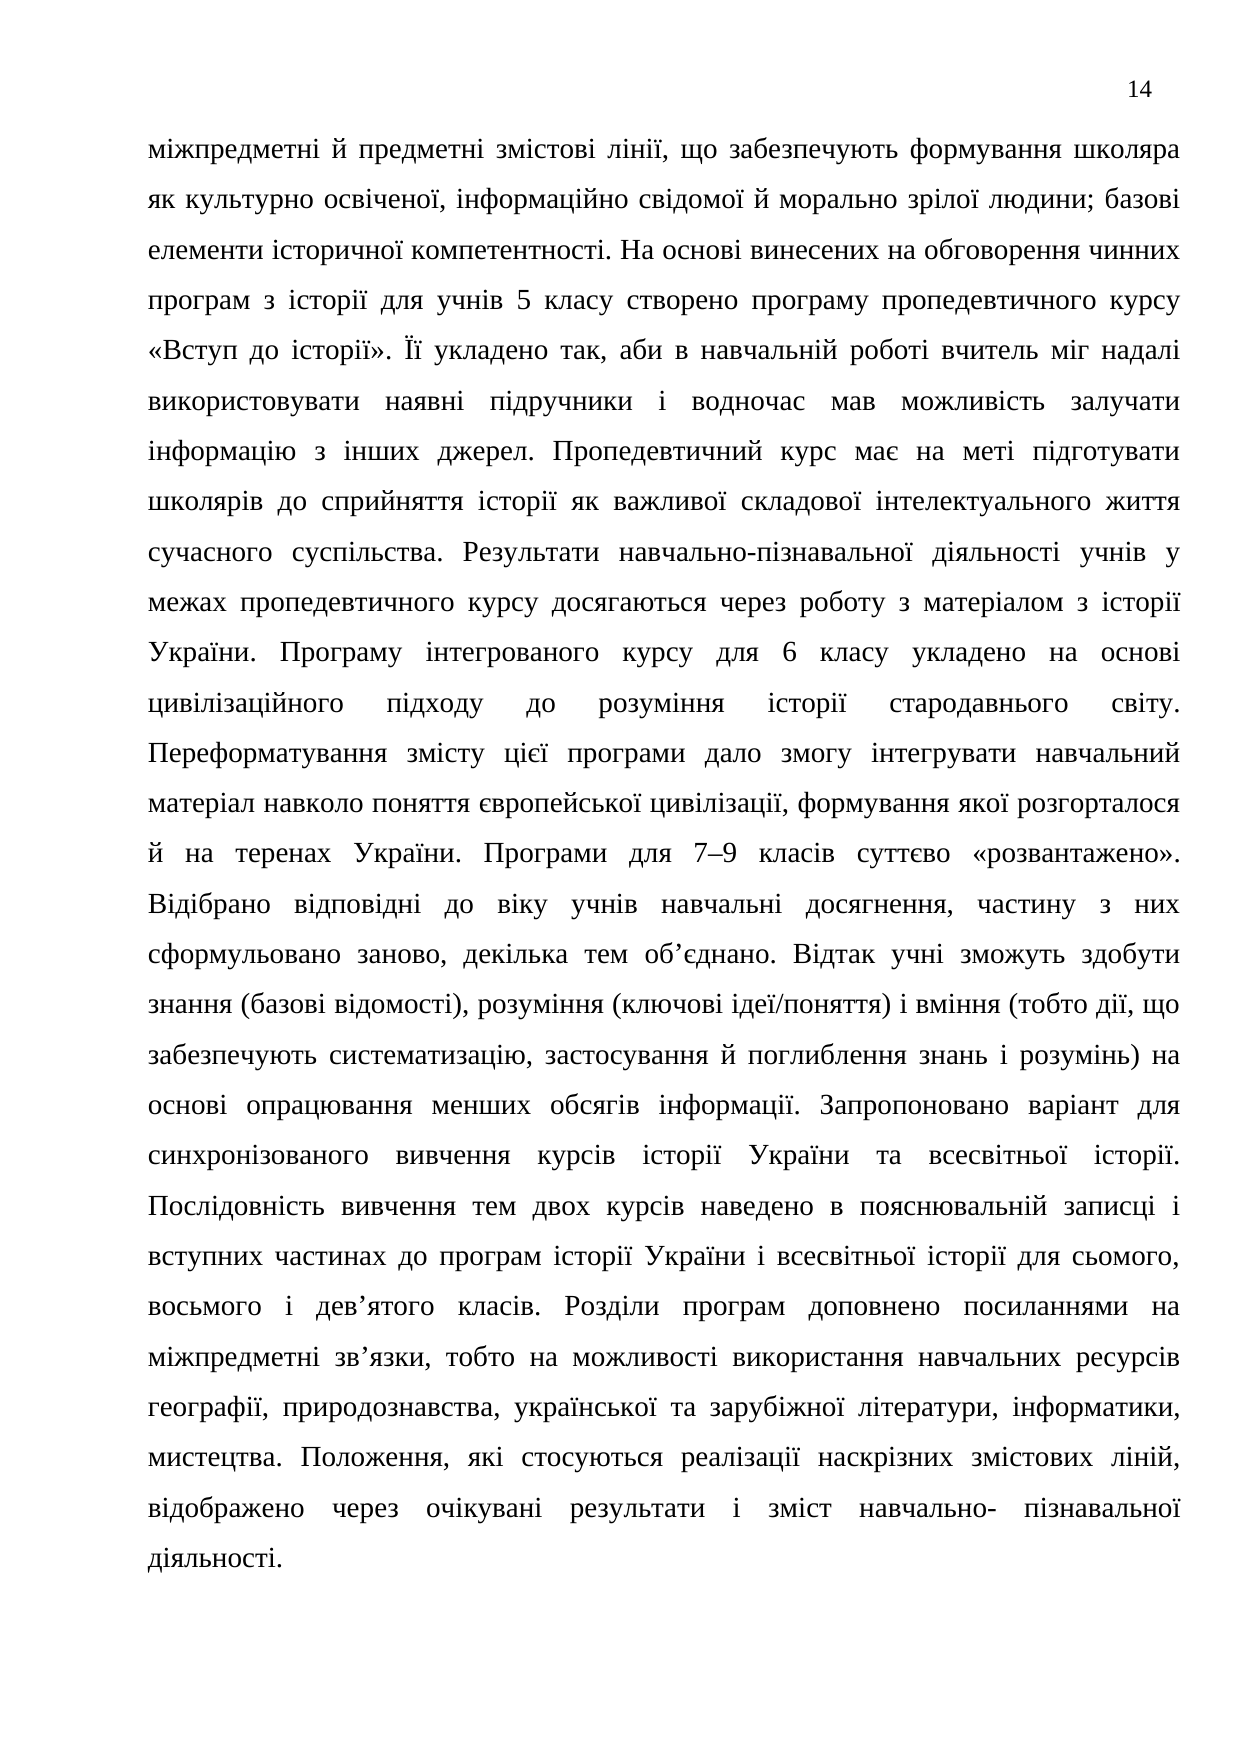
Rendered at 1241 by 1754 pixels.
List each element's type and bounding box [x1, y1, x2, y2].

text [148, 131, 1181, 1573]
